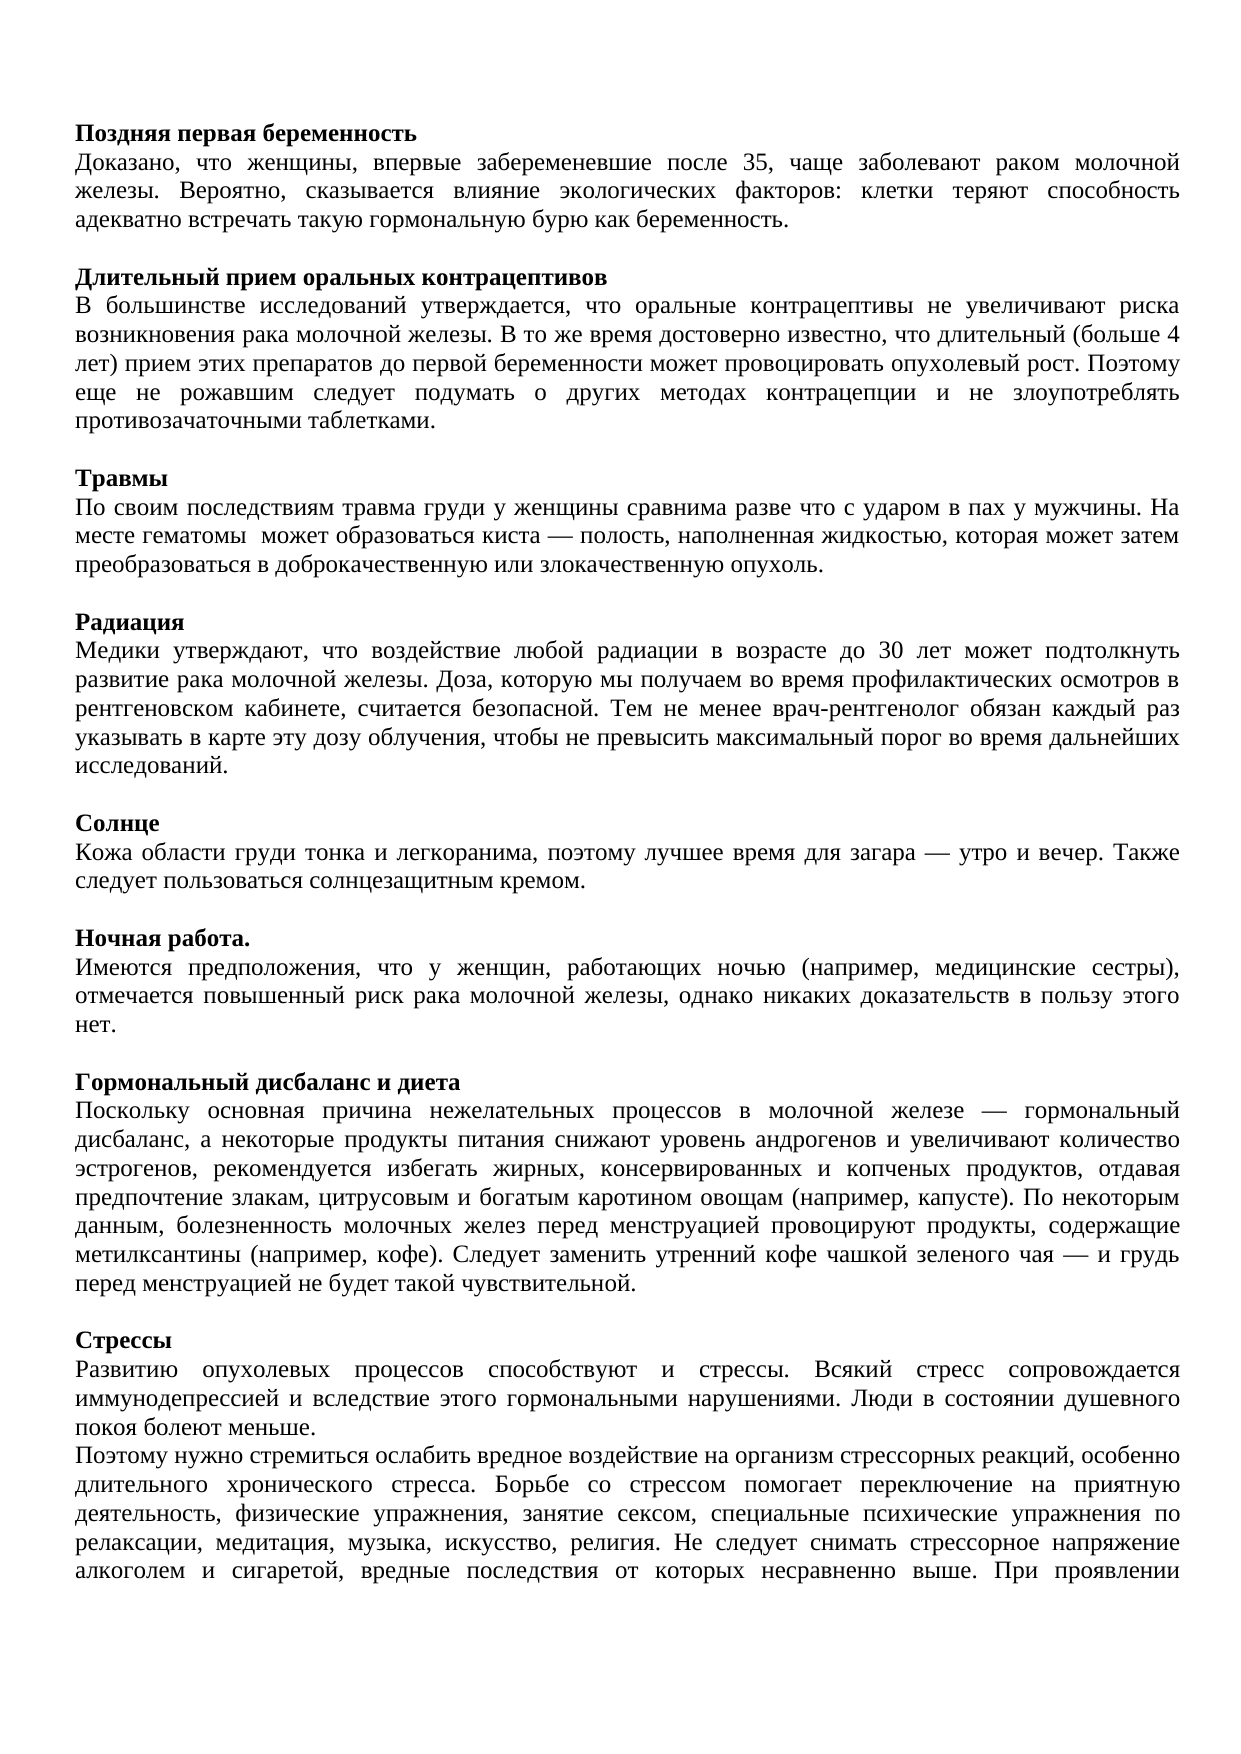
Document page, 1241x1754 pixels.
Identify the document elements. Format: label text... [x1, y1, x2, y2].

text В большинстве исследований утверждается, что оральные контрацептивы не увеличивают риска возникновения рака молочной железы. В то же время достоверно известно, что длительный (больше 4 лет) прием этих препаратов до первой беременности может провоцировать опухолевый рост. Поэтому еще не рожавшим следует подумать о других методах контрацепции и не злоупотреблять противозачаточными таблетками. [75, 291, 1181, 434]
text Имеются предположения, что у женщин, работающих ночью (например, медицинские сестры), отмечается повышенный риск рака молочной железы, однако никаких доказательств в пользу этого нет. [75, 952, 1181, 1038]
text Поздняя первая беременность [75, 118, 1181, 147]
text Травмы [75, 463, 1181, 492]
text Солнце [75, 808, 1181, 837]
text Кожа области груди тонка и легкоранима, поэтому лучшее время для загара — утро и вечер. Также следует пользоваться солнцезащитным кремом. [75, 837, 1181, 894]
text Гормональный дисбаланс и диета [75, 1067, 1181, 1096]
text Длительный прием оральных контрацептивов [75, 262, 1181, 291]
text Медики утверждают, что воздействие любой радиации в возрасте до 30 лет может подтолкнуть развитие рака молочной железы. Доза, которую мы получаем во время профилактических осмотров в рентгеновском кабинете, считается безопасной. Тем не менее врач-рентгенолог обязан каждый раз указывать в карте эту дозу облучения, чтобы не превысить максимальный порог во время дальнейших исследований. [75, 636, 1181, 779]
text Поскольку основная причина нежелательных процессов в молочной железе — гормональный дисбаланс, а некоторые продукты питания снижают уровень андрогенов и увеличивают количество эстрогенов, рекомендуется избегать жирных, консервированных и копченых продуктов, отдавая предпочтение злакам, цитрусовым и богатым каротином овощам (например, капусте). По некоторым данным, болезненность молочных желез перед менструацией провоцируют продукты, содержащие метилксантины (например, кофе). Следует заменить утренний кофе чашкой зеленого чая — и грудь перед менструацией не будет такой чувствительной. [75, 1096, 1181, 1297]
text По своим последствиям травма груди у женщины сравнима разве что с ударом в пах у мужчины. На месте гематомы может образоваться киста — полость, наполненная жидкостью, которая может затем преобразоваться в доброкачественную или злокачественную опухоль. [75, 492, 1181, 578]
text Доказано, что женщины, впервые забеременевшие после 35, чаще заболевают раком молочной железы. Вероятно, сказывается влияние экологических факторов: клетки теряют способность адекватно встречать такую гормональную бурю как беременность. [75, 147, 1181, 233]
text Ночная работа. [75, 923, 1181, 952]
text Радиация [75, 607, 1181, 636]
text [75, 1441, 1181, 1584]
text Стрессы [75, 1326, 1181, 1354]
text Развитию опухолевых процессов способствуют и стрессы. Всякий стресс сопровождается иммунодепрессией и вследствие этого гормональными нарушениями. Люди в состоянии душевного покоя болеют меньше. [75, 1354, 1181, 1441]
